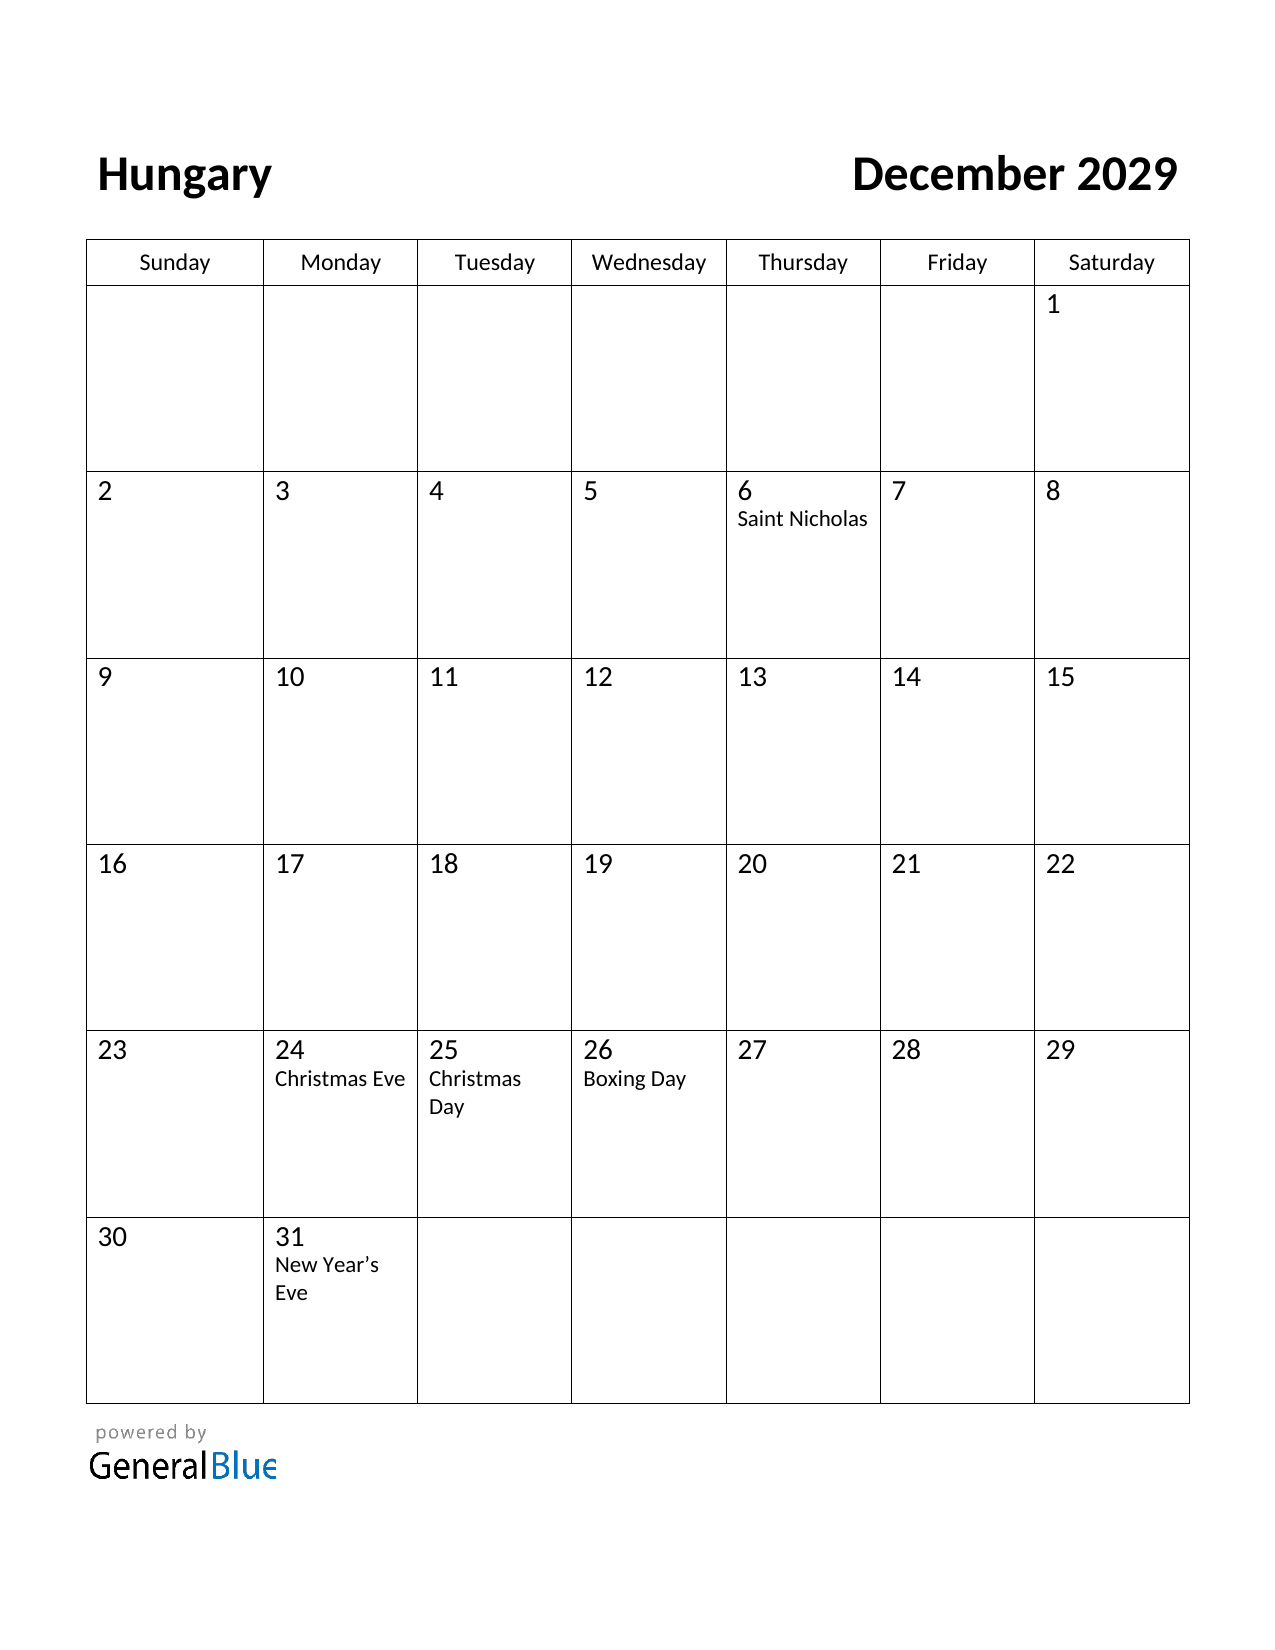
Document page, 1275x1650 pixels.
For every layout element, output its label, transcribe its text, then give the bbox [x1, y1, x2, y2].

table_cell Monday [264, 240, 417, 284]
table_cell 30 [87, 1218, 263, 1250]
table_cell 22 [1035, 845, 1189, 877]
table_cell [727, 1064, 880, 1217]
table_cell 27 [727, 1031, 880, 1064]
table_cell [264, 318, 417, 471]
table_cell 15 [1035, 659, 1189, 691]
table_cell 11 [418, 659, 571, 691]
table_cell 8 [1035, 472, 1189, 504]
table_cell [264, 878, 417, 1030]
table_cell [418, 286, 571, 318]
table_cell 31 [264, 1218, 417, 1250]
table_cell [881, 286, 1034, 318]
table_cell [881, 505, 1034, 657]
table_cell [881, 318, 1034, 471]
table_cell [87, 691, 263, 844]
table_cell 18 [418, 845, 571, 877]
table_cell [264, 505, 417, 657]
table_cell Tuesday [418, 240, 571, 284]
table_cell [727, 1218, 880, 1250]
table_cell [418, 1250, 571, 1403]
table_cell 20 [727, 845, 880, 877]
table_cell 1 [1035, 286, 1189, 318]
table_cell Christmas Day [418, 1064, 571, 1217]
table_cell [86, 1404, 1189, 1502]
table_cell 6 [727, 472, 880, 504]
table_cell 26 [572, 1031, 726, 1064]
table_cell [572, 1250, 726, 1403]
table_cell [418, 318, 571, 471]
table_cell [87, 878, 263, 1030]
table_cell [572, 505, 726, 657]
table_cell [1035, 691, 1189, 844]
table_cell [87, 1064, 263, 1217]
table_cell Friday [881, 240, 1034, 284]
table_cell [418, 1218, 571, 1250]
table_cell 7 [881, 472, 1034, 504]
table_cell [1035, 1218, 1189, 1250]
table_cell [727, 286, 880, 318]
table_cell Christmas Eve [264, 1064, 417, 1217]
table_cell Saturday [1035, 240, 1189, 284]
picture [88, 1421, 276, 1484]
table_cell 28 [881, 1031, 1034, 1064]
table_cell [87, 286, 263, 318]
table_cell [418, 691, 571, 844]
table_cell [727, 318, 880, 471]
table_cell [881, 691, 1034, 844]
table_cell [881, 1218, 1034, 1250]
table_cell [572, 691, 726, 844]
table_cell [87, 1250, 263, 1403]
table_cell 24 [264, 1031, 417, 1064]
table_cell 23 [87, 1031, 263, 1064]
table_cell [727, 691, 880, 844]
table_cell [881, 1064, 1034, 1217]
table_cell 10 [264, 659, 417, 691]
table_cell 2 [87, 472, 263, 504]
table_cell 19 [572, 845, 726, 877]
table_cell [264, 286, 417, 318]
table_cell 14 [881, 659, 1034, 691]
table_cell [264, 691, 417, 844]
table_cell 5 [572, 472, 726, 504]
table_cell [1035, 318, 1189, 471]
table_cell 9 [87, 659, 263, 691]
table_cell [572, 1218, 726, 1250]
table_cell Thursday [727, 240, 880, 284]
table_cell [572, 286, 726, 318]
table_cell [727, 878, 880, 1030]
table_cell [1035, 1250, 1189, 1403]
table_cell [418, 878, 571, 1030]
table_header Hungary [86, 105, 572, 239]
table_cell [727, 1250, 880, 1403]
table_cell New Year’s Eve [264, 1250, 417, 1403]
table_cell 16 [87, 845, 263, 877]
table_cell [418, 505, 571, 657]
table_cell Wednesday [572, 240, 726, 284]
table_cell Boxing Day [572, 1064, 726, 1217]
table_cell 3 [264, 472, 417, 504]
table_header December 2029 [572, 105, 1189, 239]
table_cell 12 [572, 659, 726, 691]
table_cell [881, 1250, 1034, 1403]
table_cell Saint Nicholas [727, 505, 880, 657]
table_cell 13 [727, 659, 880, 691]
table_cell [572, 318, 726, 471]
table_cell 17 [264, 845, 417, 877]
table_cell 21 [881, 845, 1034, 877]
table_cell 25 [418, 1031, 571, 1064]
table_cell [1035, 505, 1189, 657]
table_cell [881, 878, 1034, 1030]
table_cell [87, 505, 263, 657]
table_cell 4 [418, 472, 571, 504]
table_cell [572, 878, 726, 1030]
table_cell [1035, 878, 1189, 1030]
table_cell [1035, 1064, 1189, 1217]
table_cell [87, 318, 263, 471]
table_cell Sunday [87, 240, 263, 284]
table_cell 29 [1035, 1031, 1189, 1064]
